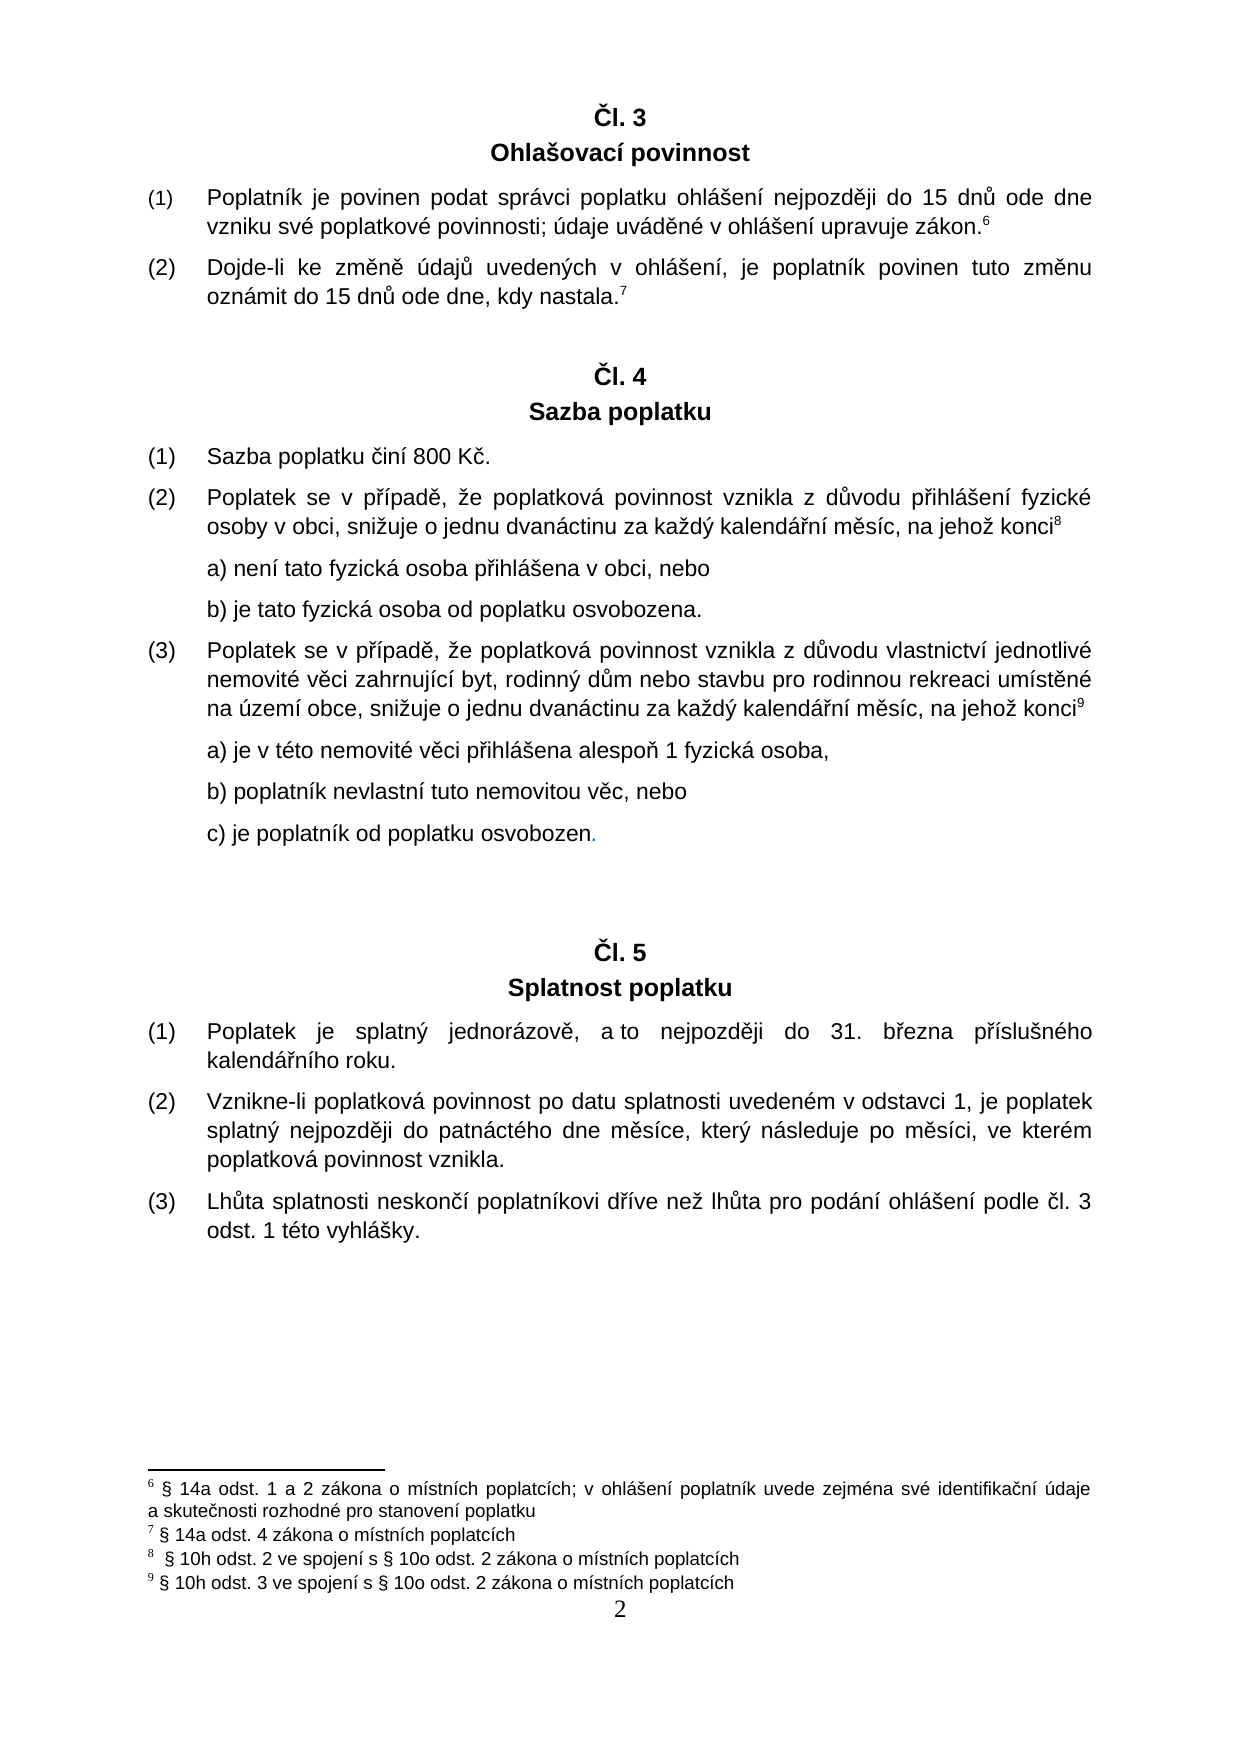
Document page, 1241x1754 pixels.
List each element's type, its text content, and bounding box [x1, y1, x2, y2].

text c) je poplatník od poplatku osvobozen. [207, 820, 1093, 846]
text Ohlašovací povinnost [148, 138, 1093, 167]
text Čl. 3 [148, 103, 1093, 132]
text b) poplatník nevlastní tuto nemovitou věc, nebo [207, 778, 1093, 804]
list Poplatek se v případě, že poplatková povinnost vznikla z důvodu přihlášení fyzické osoby v obci, snižuje o jednu dvanáctinu za každý kalendářní měsíc, na jehož konci [148, 484, 1093, 539]
text Sazba poplatku [148, 397, 1093, 426]
text a) je v této nemovité věci přihlášena alespoň 1 fyzická osoba, [207, 737, 1093, 763]
text b) je tato fyzická osoba od poplatku osvobozena. [207, 596, 1093, 622]
text Čl. 5 [148, 937, 1093, 966]
list Sazba poplatku činí 800 Kč. [148, 443, 1093, 469]
text Splatnost poplatku [148, 972, 1093, 1001]
list Lhůta splatnosti neskončí poplatníkovi dříve než lhůta pro podání ohlášení podle čl. 3 odst. 1 této vyhlášky. [148, 1188, 1093, 1243]
list Poplatník je povinen podat správci poplatku ohlášení nejpozději do 15 dnů ode dne vzniku své poplatkové povinnosti; údaje uváděné v ohlášení upravuje zákon. [148, 184, 1093, 239]
text Čl. 4 [148, 362, 1093, 391]
list Poplatek se v případě, že poplatková povinnost vznikla z důvodu vlastnictví jednotlivé nemovité věci zahrnující byt, rodinný dům nebo stavbu pro rodinnou rekreaci umístěné na území obce, snižuje o jednu dvanáctinu za každý kalendářní měsíc, na jehož konci [148, 637, 1093, 722]
list Poplatek je splatný jednorázově, a to nejpozději do 31. března příslušného kalendářního roku. [148, 1018, 1093, 1073]
list Vznikne-li poplatková povinnost po datu splatnosti uvedeném v odstavci 1, je poplatek splatný nejpozději do patnáctého dne měsíce, který následuje po měsíci, ve kterém poplatková povinnost vznikla. [148, 1088, 1093, 1173]
list Dojde-li ke změně údajů uvedených v ohlášení, je poplatník povinen tuto změnu oznámit do 15 dnů ode dne, kdy nastala. [148, 254, 1093, 309]
text a) není tato fyzická osoba přihlášena v obci, nebo [207, 554, 1093, 581]
